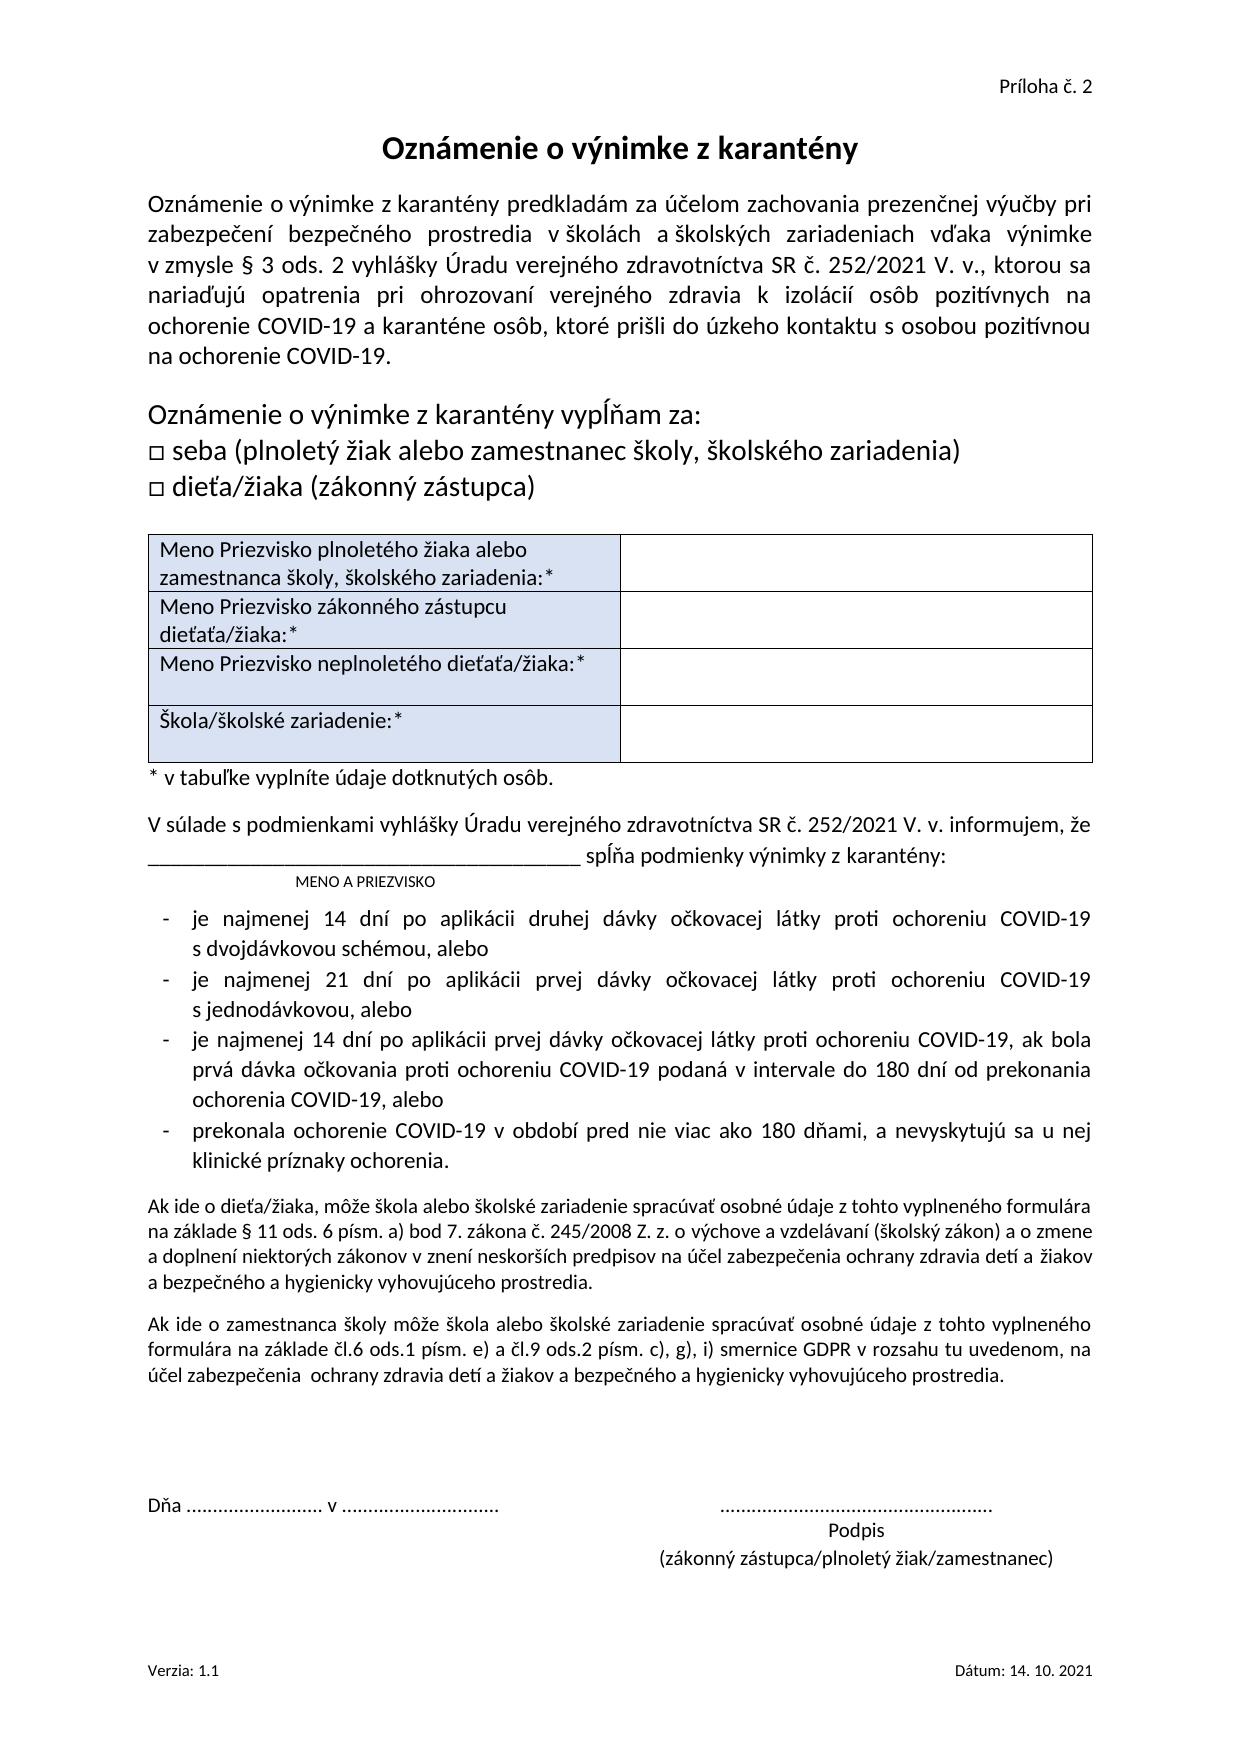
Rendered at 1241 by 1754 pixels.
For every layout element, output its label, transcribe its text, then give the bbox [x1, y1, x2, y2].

text Oznámenie o výnimke z karantény predkladám za účelom zachovania prezenčnej výučby pri zabezpečení bezpečného prostredia v školách a školských zariadeniach vďaka výnimke v zmysle § 3 ods. 2 vyhlášky Úradu verejného zdravotníctva SR č. 252/2021 V. v., ktorou sa nariaďujú opatrenia pri ohrozovaní verejného zdravia k izolácií osôb pozitívnych na ochorenie COVID-19 a karanténe osôb, ktoré prišli do úzkeho kontaktu s osobou pozitívnou na ochorenie COVID-19. [148, 188, 1093, 371]
text V súlade s podmienkami vyhlášky Úradu verejného zdravotníctva SR č. 252/2021 V. v. informujem, že ______________________________________ spĺňa podmienky výnimky z karantény: [148, 810, 1093, 869]
table_cell [621, 706, 1092, 762]
table_cell Meno Priezvisko neplnoletého dieťaťa/žiaka:* [149, 649, 620, 705]
text Ak ide o zamestnanca školy môže škola alebo školské zariadenie spracúvať osobné údaje z tohto vyplneného formulára na základe čl.6 ods.1 písm. e) a čl.9 ods.2 písm. c), g), i) smernice GDPR v rozsahu tu uvedenom, na účel zabezpečenia ochrany zdravia detí a žiakov a bezpečného a hygienicky vyhovujúceho prostredia. [148, 1311, 1093, 1387]
text □ dieťa/žiaka (zákonný zástupca) [148, 468, 1093, 503]
list prekonala ochorenie COVID-19 v období pred nie viac ako 180 dňami, a nevyskytujú sa u nej klinické príznaky ochorenia. [162, 1116, 1093, 1174]
text Ak ide o dieťa/žiaka, môže škola alebo školské zariadenie spracúvať osobné údaje z tohto vyplneného formulára na základe § 11 ods. 6 písm. a) bod 7. zákona č. 245/2008 Z. z. o výchove a vzdelávaní (školský zákon) a o zmene a doplnení niektorých zákonov v znení neskorších predpisov na účel zabezpečenia ochrany zdravia detí a žiakov a bezpečného a hygienicky vyhovujúceho prostredia. [148, 1193, 1093, 1294]
text (zákonný zástupca/plnoletý žiak/zamestnanec) [148, 1545, 1093, 1570]
text Podpis [148, 1518, 1093, 1543]
list je najmenej 21 dní po aplikácii prvej dávky očkovacej látky proti ochoreniu COVID-19 s jednodávkovou, alebo [162, 965, 1093, 1023]
list je najmenej 14 dní po aplikácii prvej dávky očkovacej látky proti ochoreniu COVID-19, ak bola prvá dávka očkovania proti ochoreniu COVID-19 podaná v intervale do 180 dní od prekonania ochorenia COVID-19, alebo [162, 1025, 1093, 1113]
table_cell [621, 592, 1092, 648]
table_cell Meno Priezvisko zákonného zástupcu dieťaťa/žiaka:* [149, 592, 620, 648]
text * v tabuľke vyplníte údaje dotknutých osôb. [148, 763, 1093, 791]
text Oznámenie o výnimke z karantény [148, 127, 1093, 168]
table_header [621, 535, 1092, 591]
table_cell [621, 649, 1092, 705]
table_header Meno Priezvisko plnoletého žiaka alebo zamestnanca školy, školského zariadenia:* [149, 535, 620, 591]
text Oznámenie o výnimke z karantény vypĺňam za: [148, 396, 1093, 432]
text □ seba (plnoletý žiak alebo zamestnanec školy, školského zariadenia) [148, 432, 1093, 468]
text Dňa .......................... v .............................. .................................................... [148, 1492, 1093, 1518]
text MENO A PRIEZVISKO [148, 871, 1093, 892]
list je najmenej 14 dní po aplikácii druhej dávky očkovacej látky proti ochoreniu COVID-19 s dvojdávkovou schémou, alebo [162, 904, 1093, 962]
table_cell Škola/školské zariadenie:* [149, 706, 620, 762]
